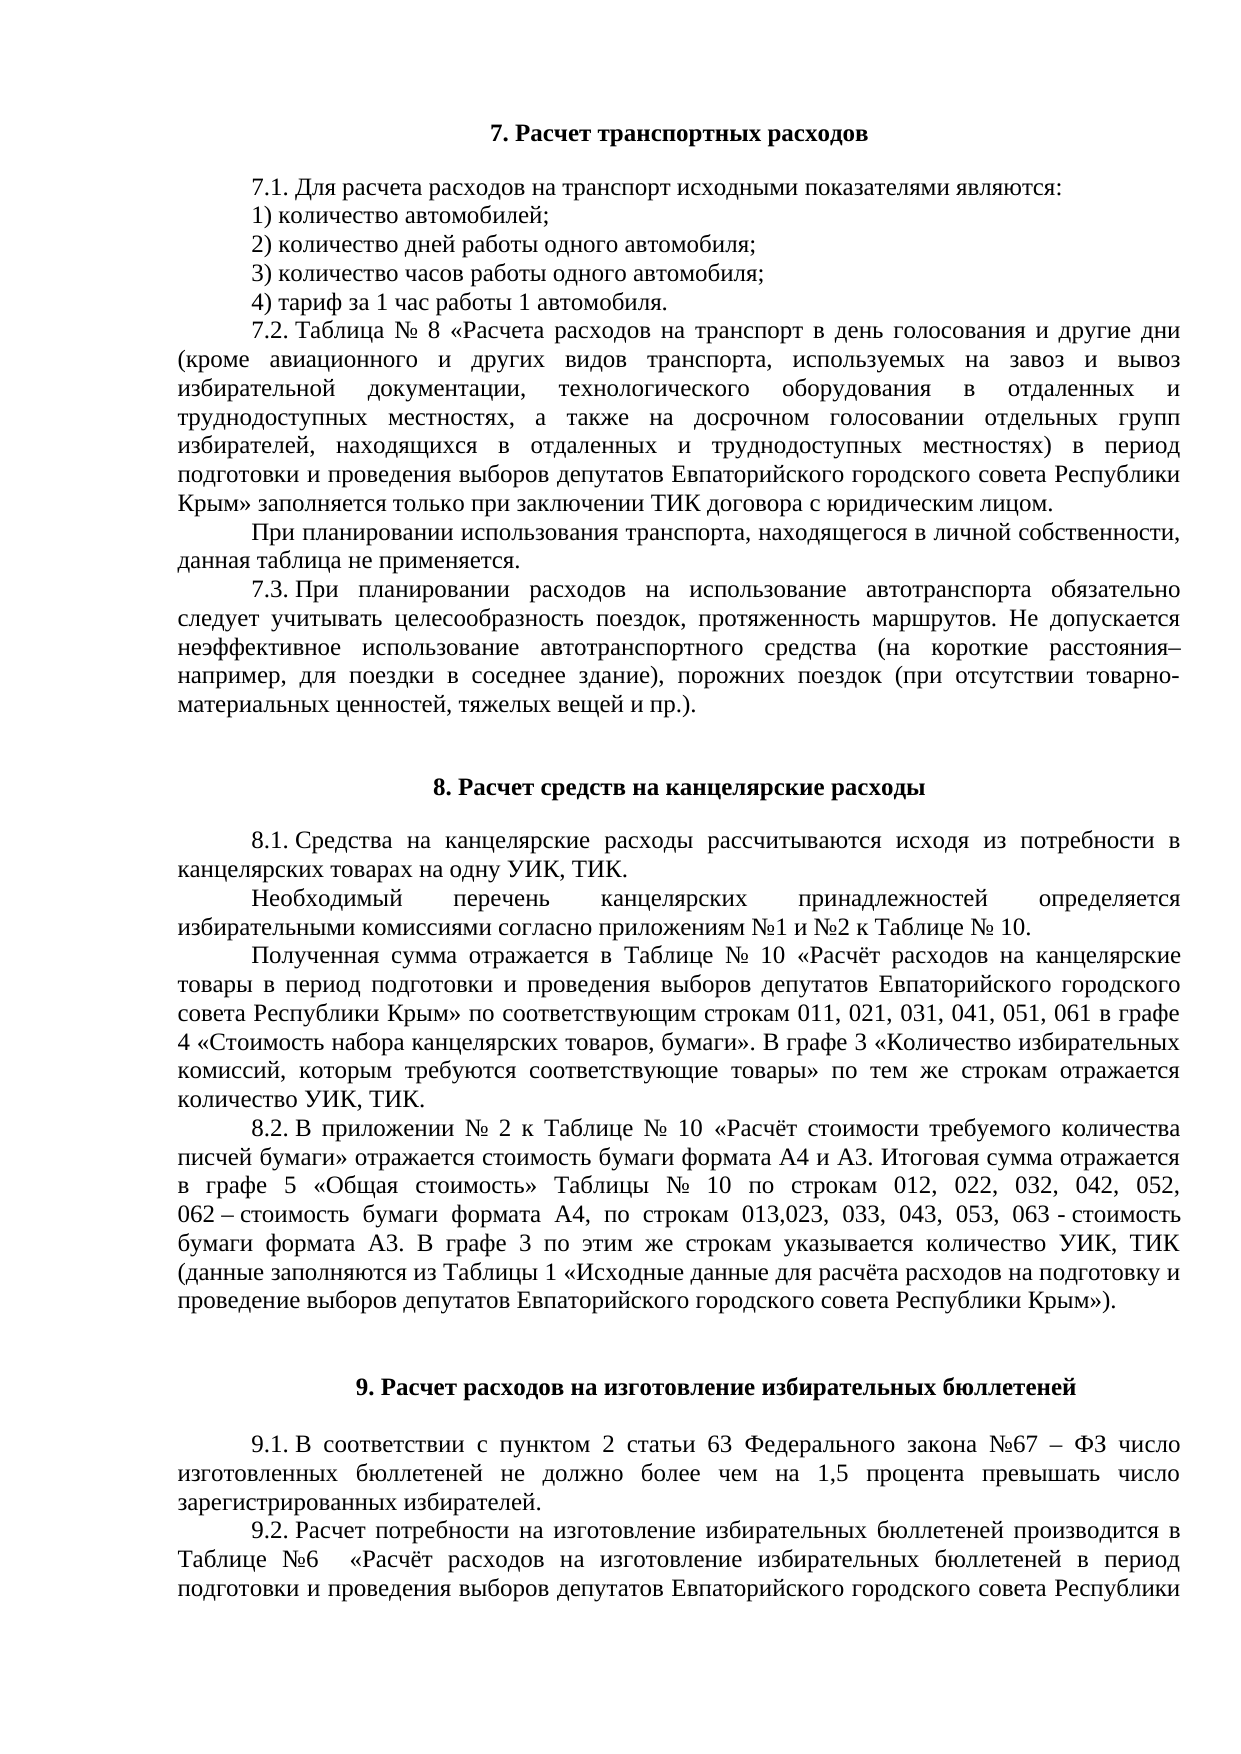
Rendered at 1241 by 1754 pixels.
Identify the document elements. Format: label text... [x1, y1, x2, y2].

text 1) количество автомобилей; [177, 201, 1181, 229]
text 9.1. В соответствии с пунктом 2 статьи 63 Федерального закона №67 – ФЗ число изготовленных бюллетеней не должно более чем на 1,5 процента превышать число зарегистрированных избирателей. [177, 1429, 1181, 1516]
text 3) количество часов работы одного автомобиля; [215, 258, 1181, 287]
text Необходимый перечень канцелярских принадлежностей определяется избирательными комиссиями согласно приложениям №1 и №2 к Таблице № 10. [177, 883, 1181, 941]
text 8. Расчет средств на канцелярские расходы [177, 772, 1181, 801]
text 8.1. Средства на канцелярские расходы рассчитываются исходя из потребности в канцелярских товарах на одну УИК, ТИК. [177, 826, 1181, 883]
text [177, 1516, 1181, 1602]
text 7. Расчет транспортных расходов [177, 118, 1181, 147]
text 7.1. Для расчета расходов на транспорт исходными показателями являются: [177, 172, 1181, 201]
text 7.2. Таблица № 8 «Расчета расходов на транспорт в день голосования и другие дни (кроме авиационного и других видов транспорта, используемых на завоз и вывоз избирательной документации, технологического оборудования в отдаленных и труднодоступных местностях, а также на досрочном голосовании отдельных групп избирателей, находящихся в отдаленных и труднодоступных местностях) в период подготовки и проведения выборов депутатов Евпаторийского городского совета Республики Крым» заполняется только при заключении ТИК договора с юридическим лицом. [177, 316, 1181, 517]
text 8.2. В приложении № 2 к Таблице № 10 «Расчёт стоимости требуемого количества писчей бумаги» отражается стоимость бумаги формата А4 и А3. Итоговая сумма отражается в графе 5 «Общая стоимость» Таблицы № 10 по строкам 012, 022, 032, 042, 052, 062 – стоимость бумаги формата А4, по строкам 013,023, 033, 043, 053, 063 - стоимость бумаги формата А3. В графе 3 по этим же строкам указывается количество УИК, ТИК (данные заполняются из Таблицы 1 «Исходные данные для расчёта расходов на подготовку и проведение выборов депутатов Евпаторийского городского совета Республики Крым»). [177, 1113, 1181, 1314]
text 9. Расчет расходов на изготовление избирательных бюллетеней [177, 1372, 1181, 1401]
text Полученная сумма отражается в Таблице № 10 «Расчёт расходов на канцелярские товары в период подготовки и проведения выборов депутатов Евпаторийского городского совета Республики Крым» по соответствующим строкам 011, 021, 031, 041, 051, 061 в графе 4 «Стоимость набора канцелярских товаров, бумаги». В графе 3 «Количество избирательных комиссий, которым требуются соответствующие товары» по тем же строкам отражается количество УИК, ТИК. [177, 941, 1181, 1113]
text 7.3. При планировании расходов на использование автотранспорта обязательно следует учитывать целесообразность поездок, протяженность маршрутов. Не допускается неэффективное использование автотранспортного средства (на короткие расстояния– например, для поездки в соседнее здание), порожних поездок (при отсутствии товарно-материальных ценностей, тяжелых вещей и пр.). [177, 574, 1181, 718]
text 4) тариф за 1 час работы 1 автомобиля. [177, 287, 1181, 316]
text При планировании использования транспорта, находящегося в личной собственности, данная таблица не применяется. [177, 517, 1181, 574]
text 2) количество дней работы одного автомобиля; [215, 229, 1181, 258]
